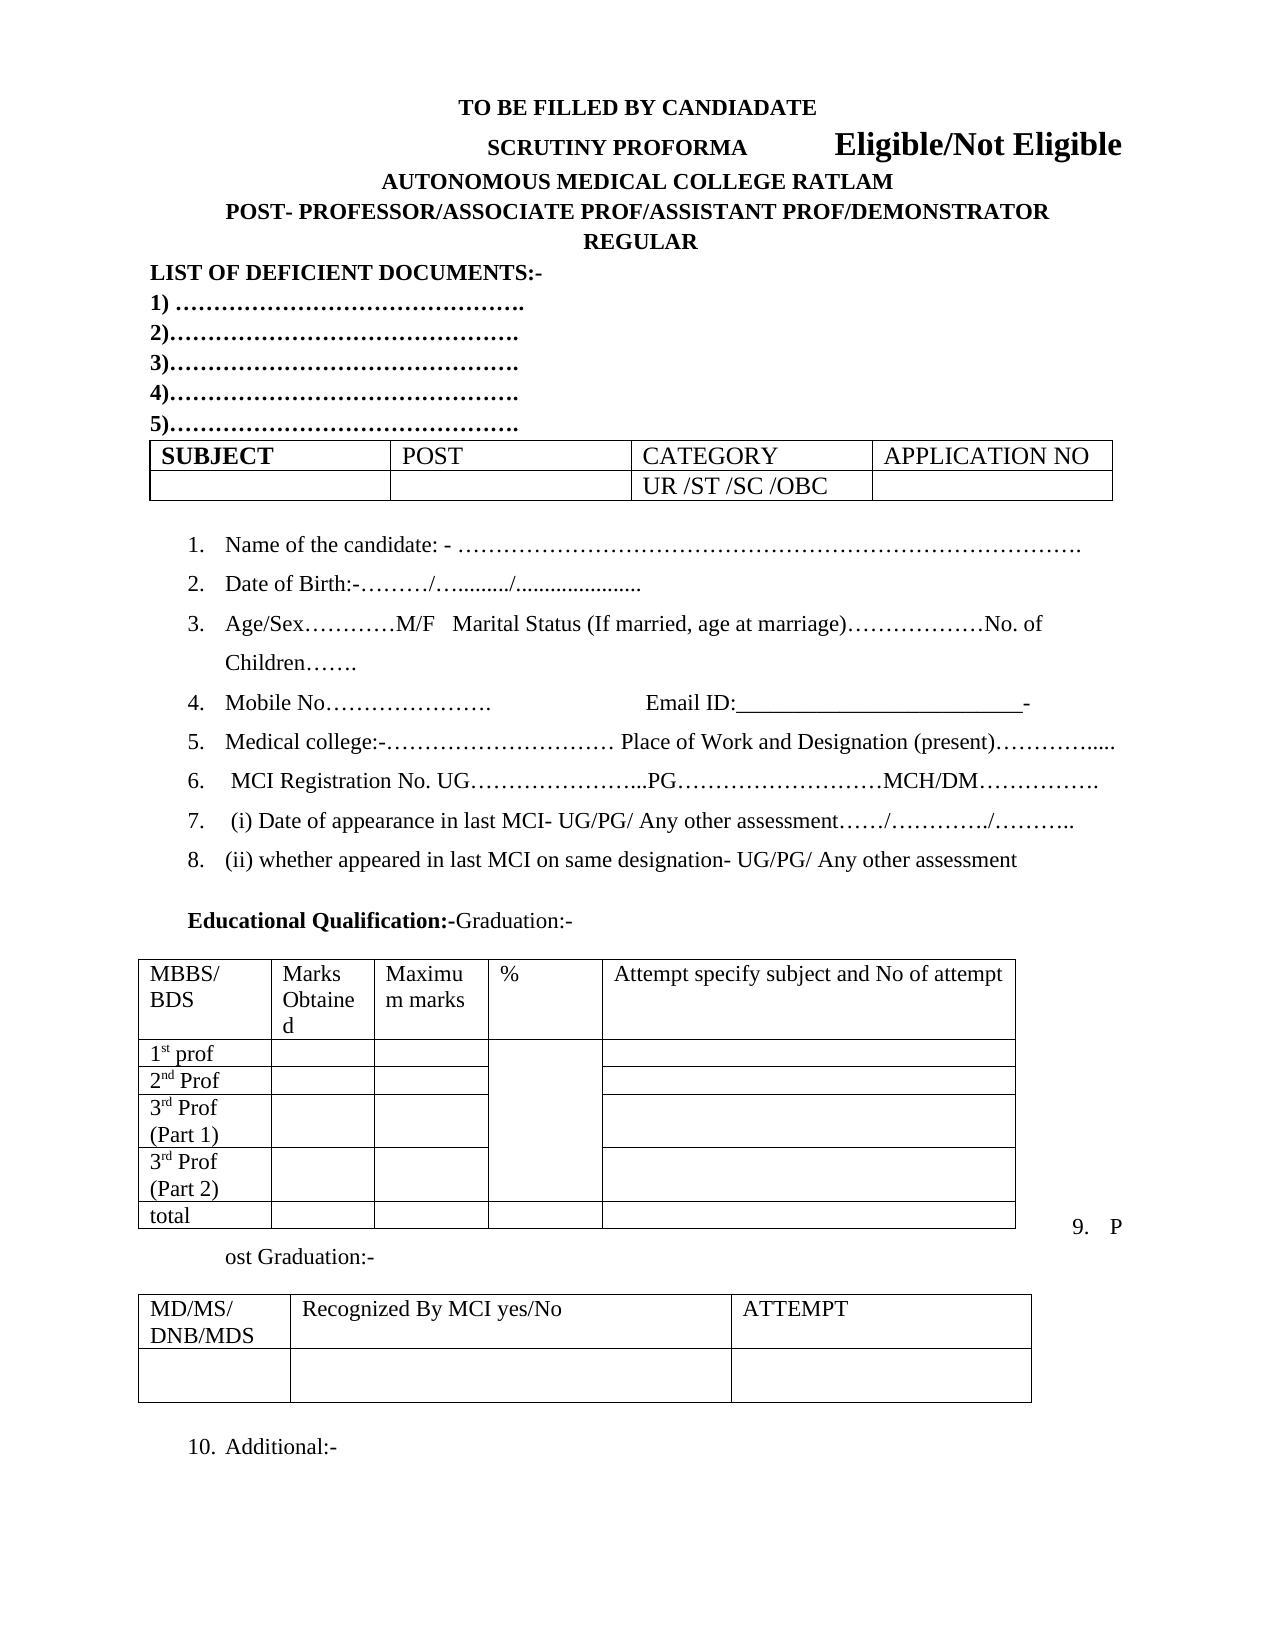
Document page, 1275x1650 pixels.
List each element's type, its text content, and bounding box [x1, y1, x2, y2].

table_cell [375, 1148, 488, 1201]
text 3)………………………………………. [150, 349, 1125, 376]
table_cell [151, 471, 390, 499]
list (i) Date of appearance in last MCI- UG/PG/ Any other assessment……/…………./……….. [187, 807, 1125, 833]
list Date of Birth:-………/…........./...................... [187, 570, 1125, 597]
table_header Marks Obtained [272, 960, 374, 1039]
text 1) ………………………………………. [150, 289, 1125, 315]
table_cell 3rd Prof (Part 2) [139, 1148, 271, 1201]
table_header MBBS/BDS [139, 960, 271, 1039]
list Post Graduation:- [187, 1213, 1125, 1270]
table_cell [603, 1202, 1015, 1228]
table_header MD/MS/DNB/MDS [139, 1295, 290, 1348]
text 5)………………………………………. [150, 410, 1125, 436]
table_header Maximum marks [375, 960, 488, 1039]
text 2)………………………………………. [150, 319, 1125, 345]
table_header Attempt specify subject and No of attempt [603, 960, 1015, 1039]
table_cell [603, 1067, 1015, 1093]
table_cell [139, 1349, 290, 1402]
table_cell UR /ST /SC /OBC [632, 471, 872, 499]
list Additional:- [187, 1433, 1125, 1459]
list Age/Sex…………M/F Marital Status (If married, age at marriage)………………No. of Children……. [187, 610, 1125, 676]
text POST- PROFESSOR/ASSOCIATE PROF/ASSISTANT PROF/DEMONSTRATOR [150, 198, 1125, 224]
table_header Recognized By MCI yes/No [291, 1295, 731, 1348]
table_cell [291, 1349, 731, 1402]
table_header % [489, 960, 602, 1039]
table_cell [489, 1202, 602, 1228]
list (ii) whether appeared in last MCI on same designation- UG/PG/ Any other assessment [187, 847, 1125, 873]
table_header APPLICATION NO [873, 441, 1112, 470]
table_cell 2nd Prof [139, 1067, 271, 1093]
table_cell [375, 1202, 488, 1228]
list MCI Registration No. UG…………………...PG………………………MCH/DM……………. [187, 768, 1125, 794]
table_cell [375, 1067, 488, 1093]
text AUTONOMOUS MEDICAL COLLEGE RATLAM [150, 168, 1125, 194]
table_cell [375, 1095, 488, 1147]
table_cell [873, 471, 1112, 499]
table_cell [272, 1148, 374, 1201]
text TO BE FILLED BY CANDIADATE [150, 94, 1125, 120]
table_cell [272, 1095, 374, 1147]
table_cell [272, 1040, 374, 1066]
table_cell [391, 471, 631, 499]
table_cell [603, 1095, 1015, 1147]
text REGULAR [150, 228, 1125, 255]
list Mobile No…………………. Email ID:_________________________- [187, 689, 1125, 715]
table_cell 1st prof [139, 1040, 271, 1066]
table_header SUBJECT [151, 441, 390, 470]
table_cell [272, 1202, 374, 1228]
table_cell [732, 1349, 1031, 1402]
table_cell total [139, 1202, 271, 1228]
table_header ATTEMPT [732, 1295, 1031, 1348]
list Medical college:-………………………… Place of Work and Designation (present)…………..... [187, 728, 1125, 754]
text SCRUTINY PROFORMA Eligible/Not Eligible [150, 124, 1125, 162]
table_header CATEGORY [632, 441, 872, 470]
text Educational Qualification:-Graduation:- [187, 907, 1125, 933]
table_cell [603, 1148, 1015, 1201]
table_cell [603, 1040, 1015, 1066]
text 4)………………………………………. [150, 379, 1125, 406]
table_cell [272, 1067, 374, 1093]
table_cell [489, 1040, 602, 1201]
table_header POST [391, 441, 631, 470]
table_cell [375, 1040, 488, 1066]
table_cell 3rd Prof (Part 1) [139, 1095, 271, 1147]
list Name of the candidate: - ………………………………………………………………………. [187, 531, 1125, 557]
text LIST OF DEFICIENT DOCUMENTS:- [150, 259, 1125, 285]
